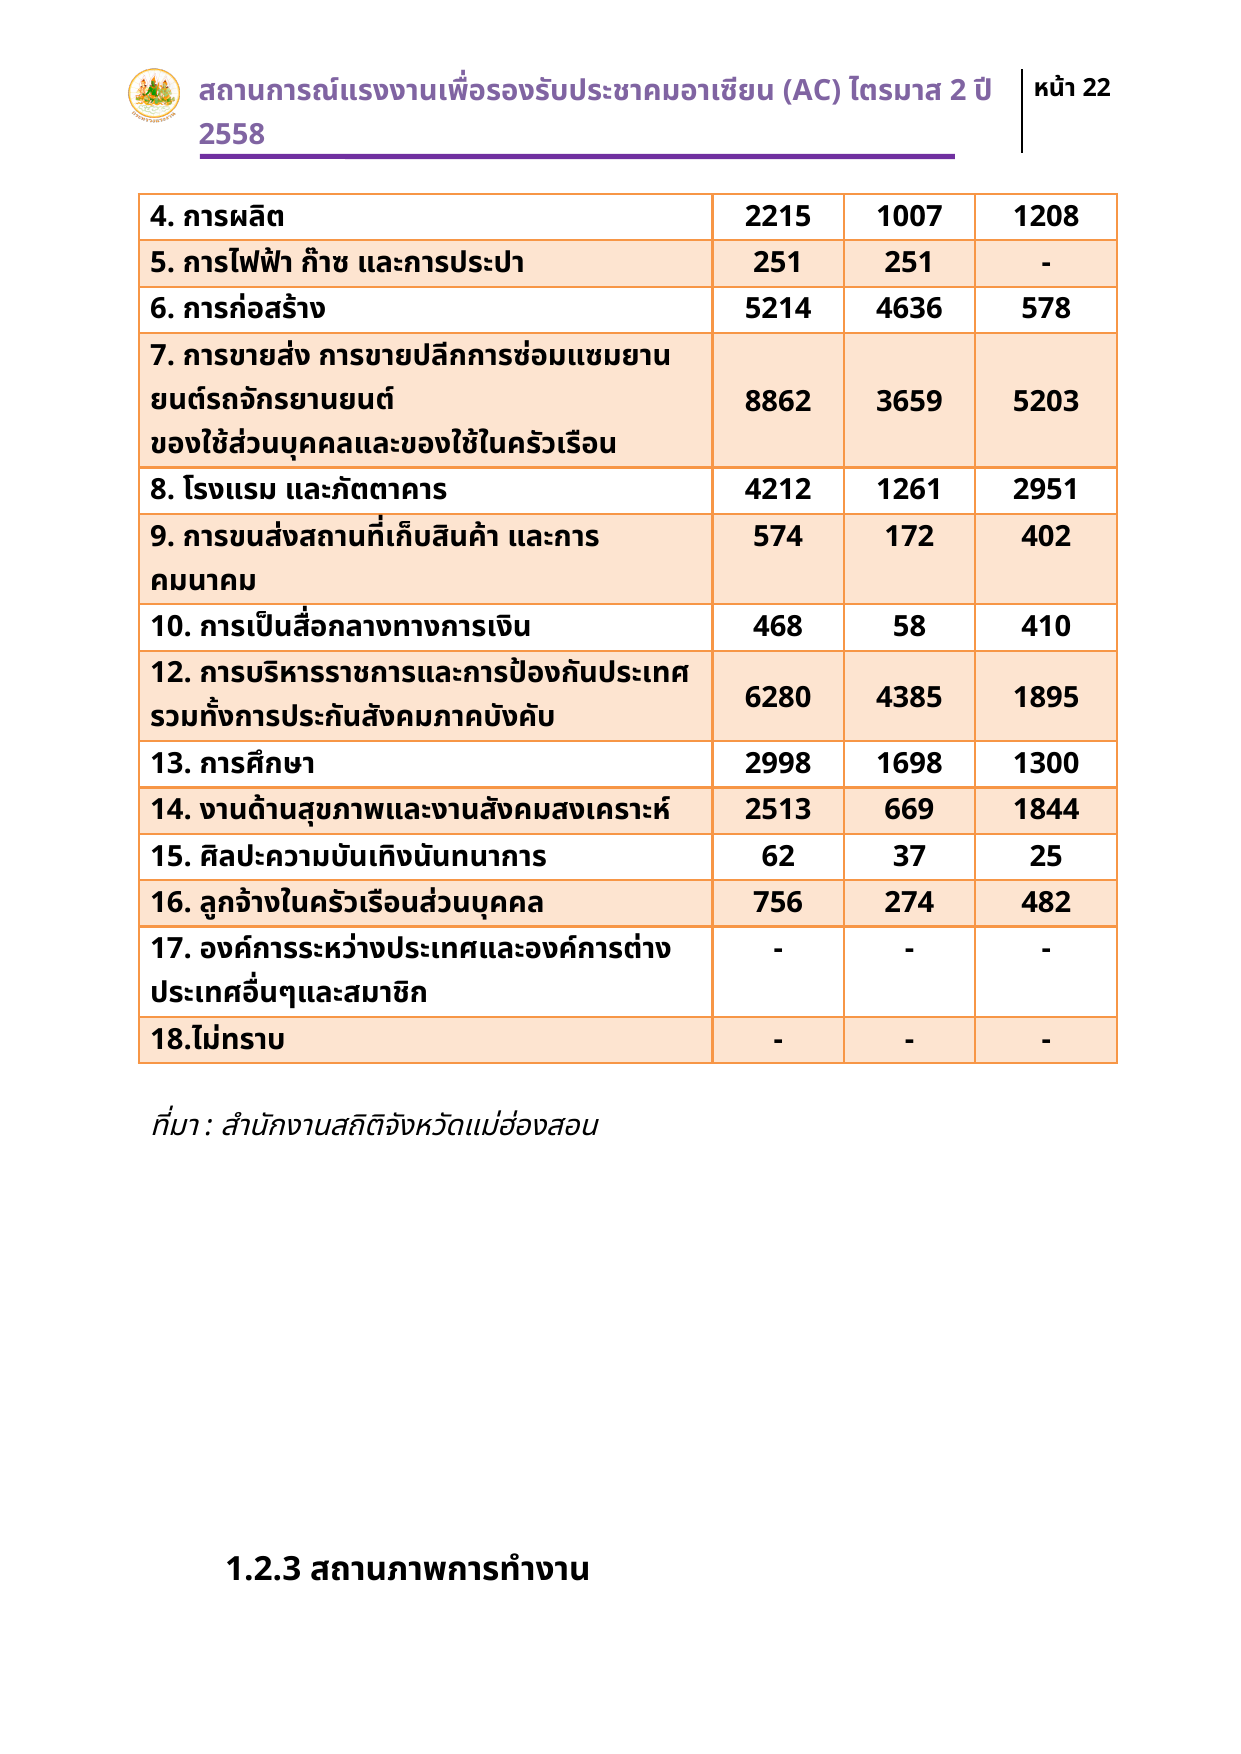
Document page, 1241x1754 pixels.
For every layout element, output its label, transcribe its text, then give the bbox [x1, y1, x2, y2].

table_cell 468 [714, 605, 843, 649]
table_cell 62 [714, 835, 843, 879]
table_cell 25 [976, 835, 1116, 879]
table_cell - [845, 928, 974, 1016]
table_cell 6280 [714, 652, 843, 740]
table_cell - [714, 928, 843, 1016]
table_cell 3659 [845, 334, 974, 466]
table_cell 1895 [976, 652, 1116, 740]
table_cell 6. การก่อสร้าง [140, 288, 711, 332]
table_cell 2513 [714, 789, 843, 833]
text ที่มา : สำนักงานสถิติจังหวัดแม่ฮ่องสอน [150, 1104, 1122, 1148]
table_cell 14. งานด้านสุขภาพและงานสังคมสงเคราะห์ [140, 789, 711, 833]
table_cell 4212 [714, 469, 843, 513]
table_cell - [845, 1018, 974, 1062]
table_cell 274 [845, 881, 974, 925]
table_cell 8862 [714, 334, 843, 466]
table_cell 4. การผลิต [140, 195, 711, 239]
table_cell 12. การบริหารราชการและการป้องกันประเทศ รวมทั้งการประกันสังคมภาคบังคับ [140, 652, 711, 740]
table_cell 1007 [845, 195, 974, 239]
table_cell 2998 [714, 742, 843, 786]
table_cell - [976, 1018, 1116, 1062]
table_cell 5214 [714, 288, 843, 332]
table_cell 37 [845, 835, 974, 879]
table_cell 2951 [976, 469, 1116, 513]
table_cell 5203 [976, 334, 1116, 466]
table_cell 4636 [845, 288, 974, 332]
table_cell 574 [714, 515, 843, 603]
table_cell - [976, 928, 1116, 1016]
table_cell 578 [976, 288, 1116, 332]
table_cell 1698 [845, 742, 974, 786]
table_cell 1261 [845, 469, 974, 513]
table_cell 13. การศึกษา [140, 742, 711, 786]
table_cell 5. การไฟฟ้า ก๊าซ และการประปา [140, 241, 711, 286]
table_cell 15. ศิลปะความบันเทิงนันทนาการ [140, 835, 711, 879]
table_cell 402 [976, 515, 1116, 603]
table_cell 10. การเป็นสื่อกลางทางการเงิน [140, 605, 711, 649]
table_cell 756 [714, 881, 843, 925]
table_cell 16. ลูกจ้างในครัวเรือนส่วนบุคคล [140, 881, 711, 925]
picture [125, 67, 183, 123]
table_cell 9. การขนส่งสถานที่เก็บสินค้า และการคมนาคม [140, 515, 711, 603]
table_cell 18.ไม่ทราบ [140, 1018, 711, 1062]
table_cell 482 [976, 881, 1116, 925]
table_cell 669 [845, 789, 974, 833]
table_cell 7. การขายส่ง การขายปลีกการซ่อมแซมยานยนต์รถจักรยานยนต์ ของใช้ส่วนบุคคลและของใช้ในครัวเรือน [140, 334, 711, 466]
table_cell 58 [845, 605, 974, 649]
table_cell 251 [714, 241, 843, 286]
table_cell - [976, 241, 1116, 286]
table_cell 172 [845, 515, 974, 603]
table_cell 410 [976, 605, 1116, 649]
table_cell 1208 [976, 195, 1116, 239]
table_cell 17. องค์การระหว่างประเทศและองค์การต่างประเทศอื่นๆและสมาชิก [140, 928, 711, 1016]
text 1.2.3 สถานภาพการทำงาน [150, 1545, 1122, 1596]
table_cell - [714, 1018, 843, 1062]
table_cell 1844 [976, 789, 1116, 833]
table_cell 4385 [845, 652, 974, 740]
table_cell 1300 [976, 742, 1116, 786]
table_cell 2215 [714, 195, 843, 239]
table_cell 251 [845, 241, 974, 286]
table_cell 8. โรงแรม และภัตตาคาร [140, 469, 711, 513]
